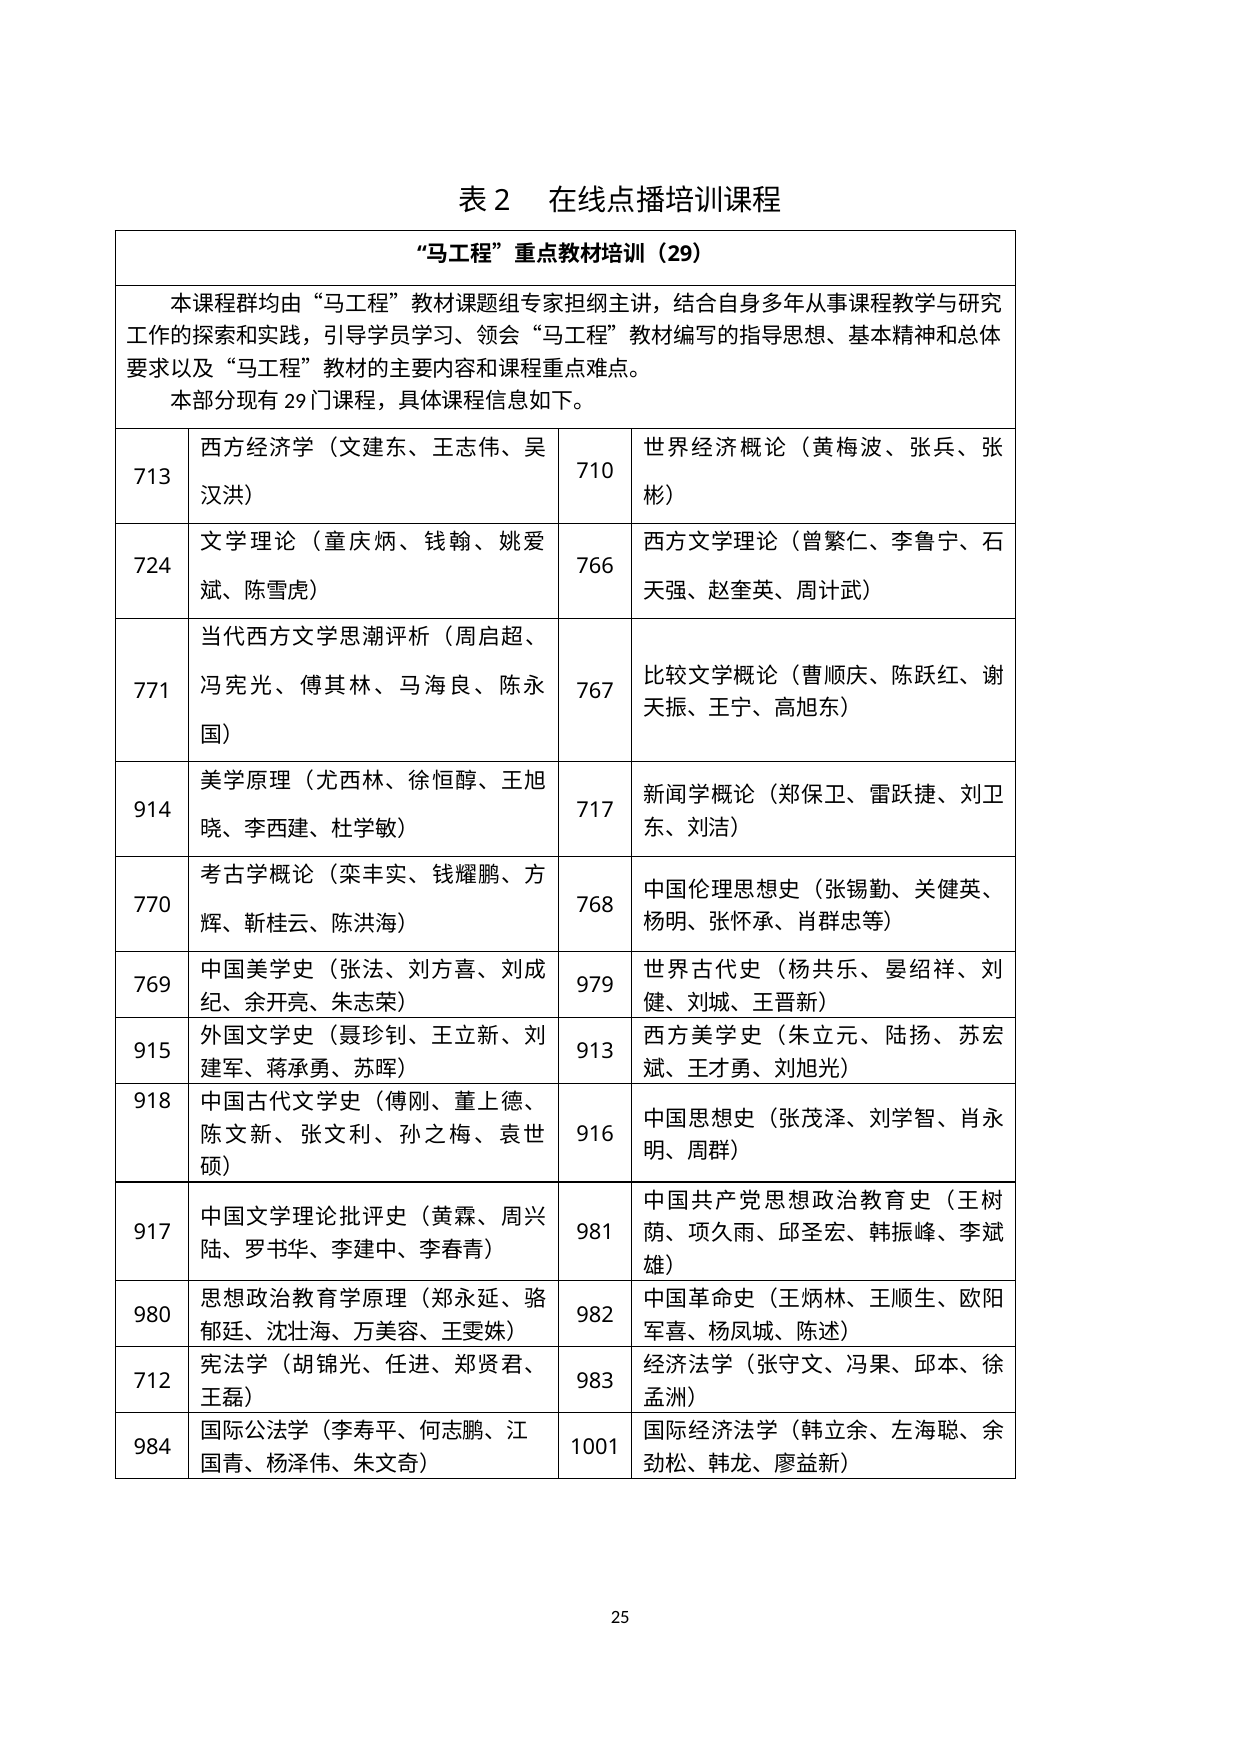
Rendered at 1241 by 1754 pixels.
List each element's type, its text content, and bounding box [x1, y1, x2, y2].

table_cell 外国文学史（聂珍钊、王立新、刘建军、蒋承勇、苏晖） [189, 1018, 558, 1083]
table_cell 西方美学史（朱立元、陆扬、苏宏斌、王才勇、刘旭光） [632, 1018, 1015, 1083]
table_cell 思想政治教育学原理（郑永延、骆郁廷、沈壮海、万美容、王雯姝） [189, 1281, 558, 1346]
table_cell 980 [116, 1281, 188, 1346]
text 表2 在线点播培训课程 [130, 165, 1110, 230]
table_cell 710 [559, 429, 631, 523]
table_cell 983 [559, 1347, 631, 1412]
table_cell 中国古代文学史（傅刚、董上德、陈文新、张文利、孙之梅、袁世硕） [189, 1084, 558, 1181]
table_cell 中国文学理论批评史（黄霖、周兴陆、罗书华、李建中、李春青） [189, 1183, 558, 1280]
table_cell 770 [116, 857, 188, 951]
table_cell 913 [559, 1018, 631, 1083]
table_cell 西方经济学（文建东、王志伟、吴汉洪） [189, 429, 558, 523]
table_cell 中国美学史（张法、刘方喜、刘成纪、余开亮、朱志荣） [189, 952, 558, 1017]
table_cell 当代西方文学思潮评析（周启超、冯宪光、傅其林、马海良、陈永国） [189, 619, 558, 761]
table_cell 中国思想史（张茂泽、刘学智、肖永明、周群） [632, 1084, 1015, 1181]
table_cell 918 [116, 1084, 188, 1181]
table_cell 新闻学概论（郑保卫、雷跃捷、刘卫东、刘洁） [632, 762, 1015, 856]
table_cell 914 [116, 762, 188, 856]
table_cell 769 [116, 952, 188, 1017]
table_cell 比较文学概论（曹顺庆、陈跃红、谢天振、王宁、高旭东） [632, 619, 1015, 761]
table_cell 经济法学（张守文、冯果、邱本、徐孟洲） [632, 1347, 1015, 1412]
table_cell 中国伦理思想史（张锡勤、关健英、杨明、张怀承、肖群忠等） [632, 857, 1015, 951]
table_cell 世界经济概论（黄梅波、张兵、张彬） [632, 429, 1015, 523]
table_cell 979 [559, 952, 631, 1017]
table_cell 767 [559, 619, 631, 761]
table_cell 1001 [559, 1413, 631, 1478]
table_cell 中国革命史（王炳林、王顺生、欧阳军喜、杨凤城、陈述） [632, 1281, 1015, 1346]
table_cell 981 [559, 1183, 631, 1280]
table_cell 982 [559, 1281, 631, 1346]
table_cell 768 [559, 857, 631, 951]
table_cell 713 [116, 429, 188, 523]
table_cell 984 [116, 1413, 188, 1478]
table_cell 717 [559, 762, 631, 856]
table_cell 915 [116, 1018, 188, 1083]
table_cell 917 [116, 1183, 188, 1280]
table_cell 本课程群均由“马工程”教材课题组专家担纲主讲，结合自身多年从事课程教学与研究工作的探索和实践，引导学员学习、领会“马工程”教材编写的指导思想、基本精神和总体要求以及“马工程”教材的主要内容和课程重点难点。 本部分现有29门课程，具体课程信息如下。 [116, 286, 1015, 428]
table_cell 766 [559, 524, 631, 618]
table_cell 771 [116, 619, 188, 761]
table_cell 宪法学（胡锦光、任进、郑贤君、王磊） [189, 1347, 558, 1412]
table_cell 西方文学理论（曾繁仁、李鲁宁、石天强、赵奎英、周计武） [632, 524, 1015, 618]
table_cell 中国共产党思想政治教育史（王树荫、项久雨、邱圣宏、韩振峰、李斌雄） [632, 1183, 1015, 1280]
table_cell 世界古代史（杨共乐、晏绍祥、刘健、刘城、王晋新） [632, 952, 1015, 1017]
table_cell 国际公法学（李寿平、何志鹏、江国青、杨泽伟、朱文奇） [189, 1413, 558, 1478]
table_cell 724 [116, 524, 188, 618]
table_cell 美学原理（尤西林、徐恒醇、王旭晓、李西建、杜学敏） [189, 762, 558, 856]
table_cell 文学理论（童庆炳、钱翰、姚爱斌、陈雪虎） [189, 524, 558, 618]
table_cell 考古学概论（栾丰实、钱耀鹏、方 辉、靳桂云、陈洪海） [189, 857, 558, 951]
table_cell 916 [559, 1084, 631, 1181]
table_header “马工程”重点教材培训（29） [116, 231, 1015, 284]
table_cell 712 [116, 1347, 188, 1412]
table_cell 国际经济法学（韩立余、左海聪、余劲松、韩龙、廖益新） [632, 1413, 1015, 1478]
